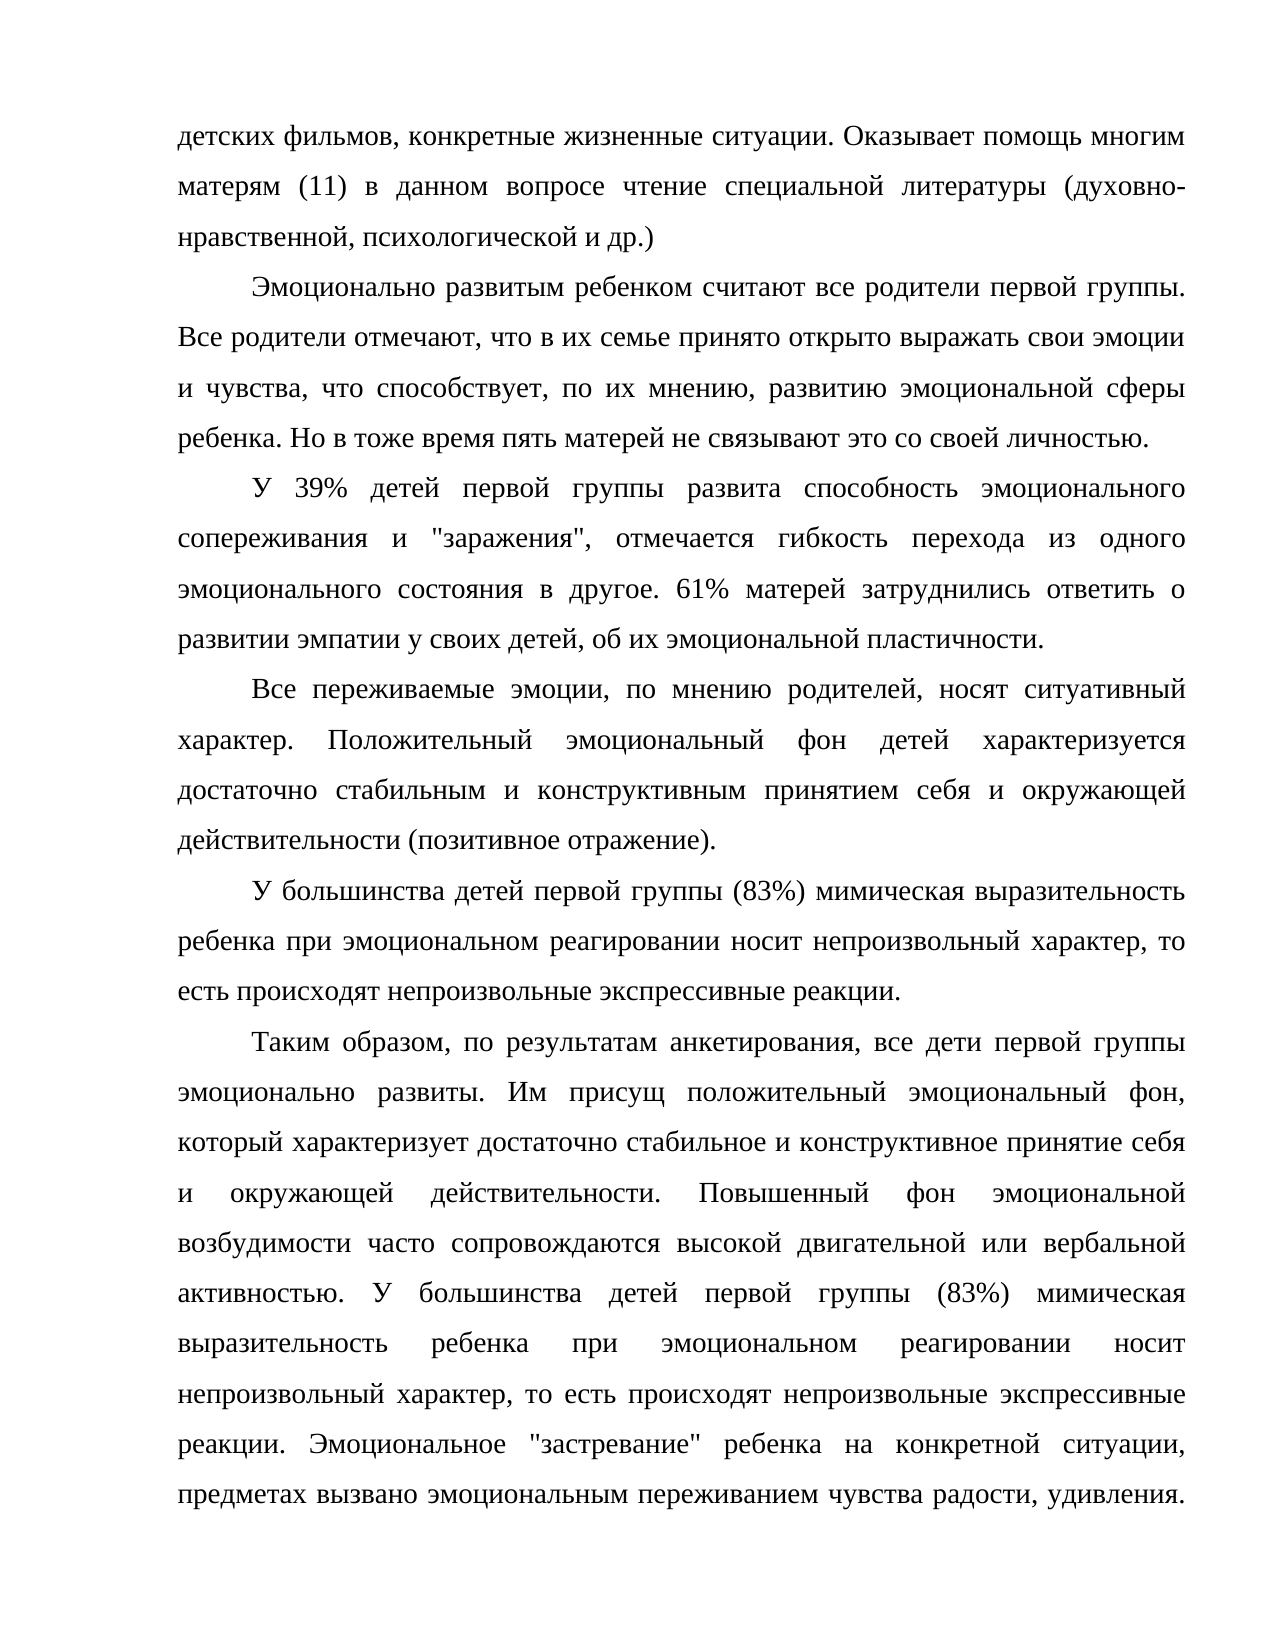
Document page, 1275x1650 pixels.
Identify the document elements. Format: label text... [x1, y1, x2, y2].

text Все переживаемые эмоции, по мнению родителей, носят ситуативный характер. Положительный эмоциональный фон детей характеризуется достаточно стабильным и конструктивным принятием себя и окружающей действительности (позитивное отражение). [177, 672, 1186, 856]
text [177, 118, 1186, 252]
text У большинства детей первой группы (83%) мимическая выразительность ребенка при эмоциональном реагировании носит непроизвольный характер, то есть происходят непроизвольные экспрессивные реакции. [177, 873, 1186, 1007]
text Эмоционально развитым ребенком считают все родители первой группы. Все родители отмечают, что в их семье принято открыто выражать свои эмоции и чувства, что способствует, по их мнению, развитию эмоциональной сферы ребенка. Но в тоже время пять матерей не связывают это со своей личностью. [177, 269, 1186, 453]
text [177, 1024, 1186, 1510]
text У 39% детей первой группы развита способность эмоционального сопереживания и "заражения", отмечается гибкость перехода из одного эмоционального состояния в другое. 61% матерей затруднились ответить о развитии эмпатии у своих детей, об их эмоциональной пластичности. [177, 470, 1186, 655]
